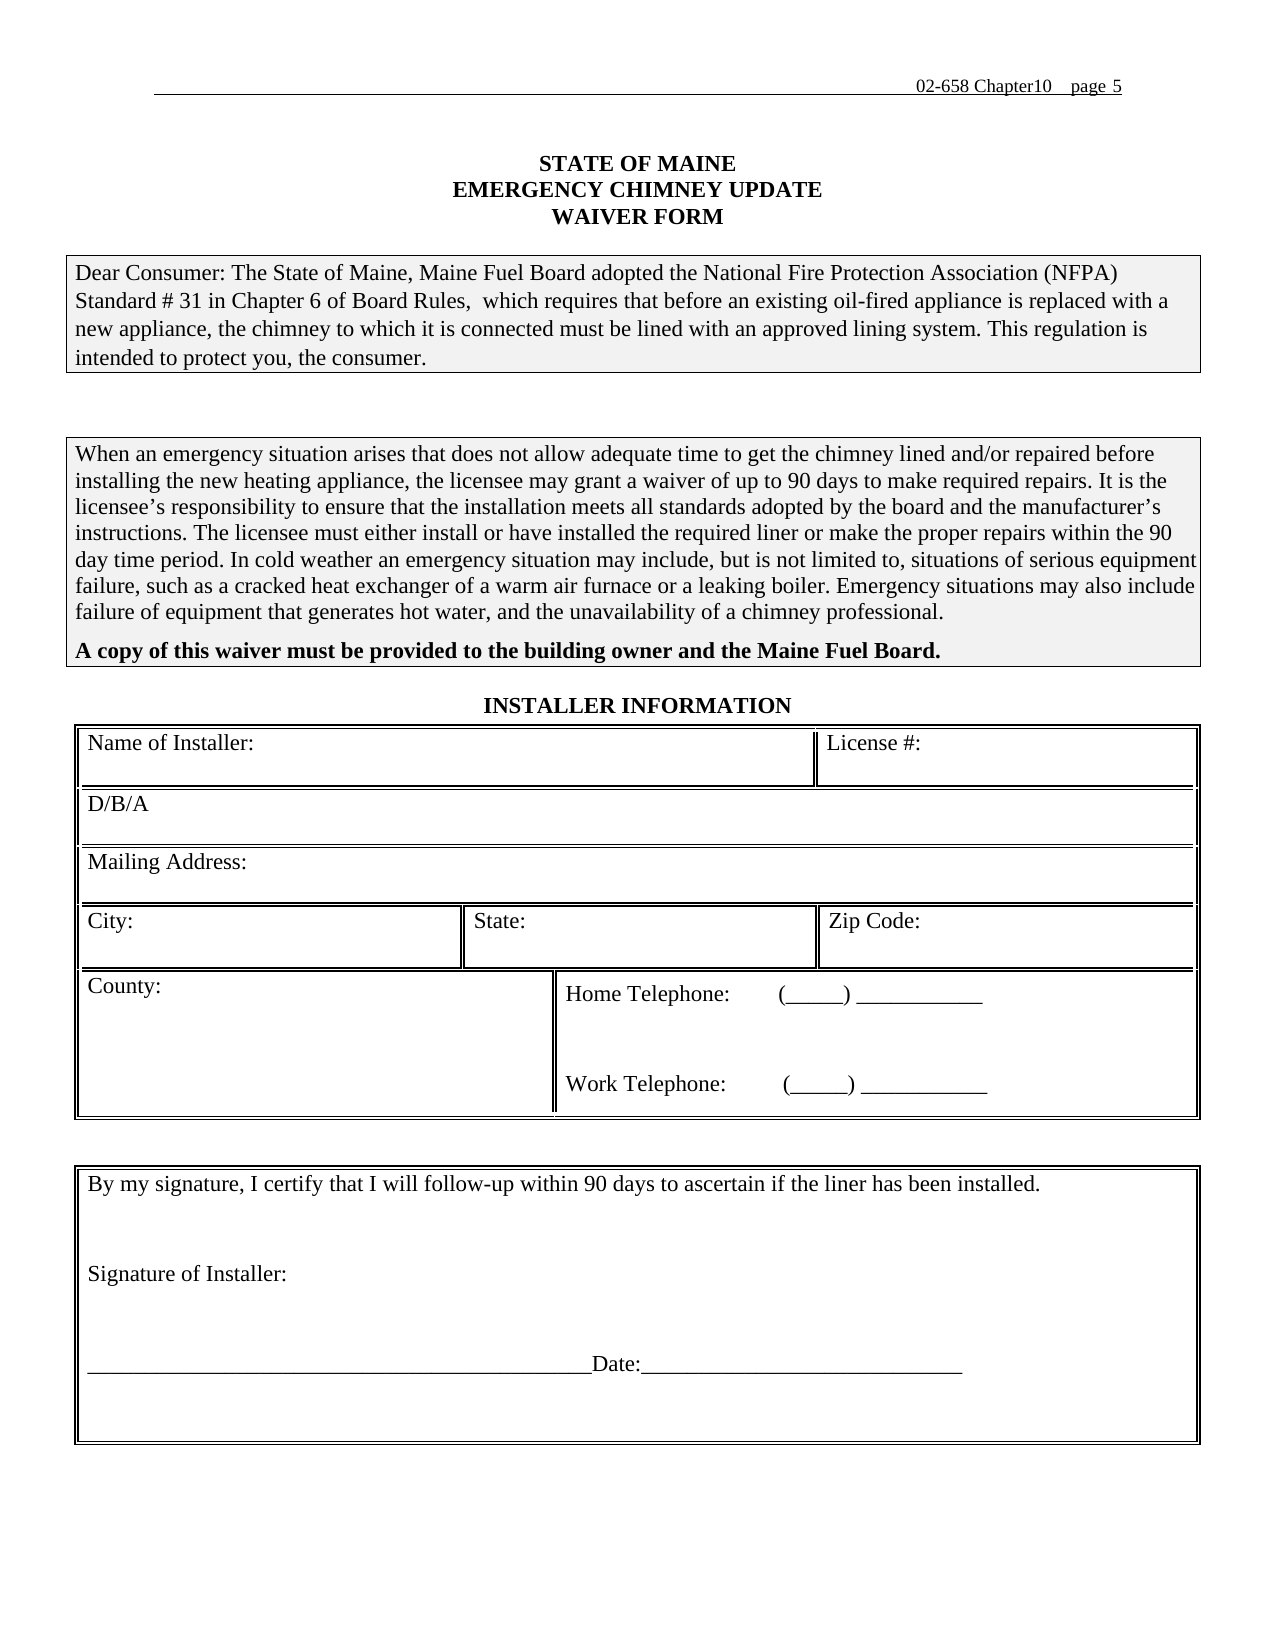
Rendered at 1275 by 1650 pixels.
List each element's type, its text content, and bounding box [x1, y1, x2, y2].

subtitle INSTALLER INFORMATION [150, 692, 1125, 718]
table_header License #: [816, 729, 1196, 785]
text When an emergency situation arises that does not allow adequate time to get the chimney lined and/or repaired before installing the new heating appliance, the licensee may grant a waiver of up to 90 days to make required repairs. It is the licensee’s responsibility to ensure that the installation meets all standards adopted by the board and the manufacturer’s instructions. The licensee must either install or have installed the required liner or make the proper repairs within the 90 day time period. In cold weather an emergency situation may include, but is not limited to, situations of serious equipment failure, such as a cracked heat exchanger of a warm air furnace or a leaking boiler. Emergency situations may also include failure of equipment that generates hot water, and the unavailability of a chimney professional. [67, 438, 1200, 625]
text Dear Consumer: The State of Maine, Maine Fuel Board adopted the National Fire Protection Association (NFPA) Standard # 31 in Chapter 6 of Board Rules, which requires that before an existing oil-fired appliance is replaced with a new appliance, the chimney to which it is connected must be lined with an approved lining system. This regulation is intended to protect you, the consumer. [67, 256, 1200, 372]
table_header Name of Installer: [77, 726, 816, 785]
table_header By my signature, I certify that I will follow-up within 90 days to ascertain if the liner has been installed. Signature of Installer: ____________________________________________Date:____________________________ [79, 1170, 1196, 1441]
table_cell Zip Code: [818, 902, 1198, 967]
table_cell County: [77, 967, 554, 1116]
text A copy of this waiver must be provided to the building owner and the Maine Fuel Board. [67, 634, 1200, 666]
table_cell D/B/A [77, 785, 1198, 844]
table_cell Mailing Address: [77, 844, 1198, 902]
table_cell City: [77, 902, 463, 967]
table_cell State: [465, 907, 815, 967]
title STATE OF MAINE EMERGENCY CHIMNEY UPDATE WAIVER FORM [150, 150, 1125, 229]
table_cell Home Telephone: (_____) ___________ Work Telephone: (_____) ___________ [555, 967, 1198, 1116]
